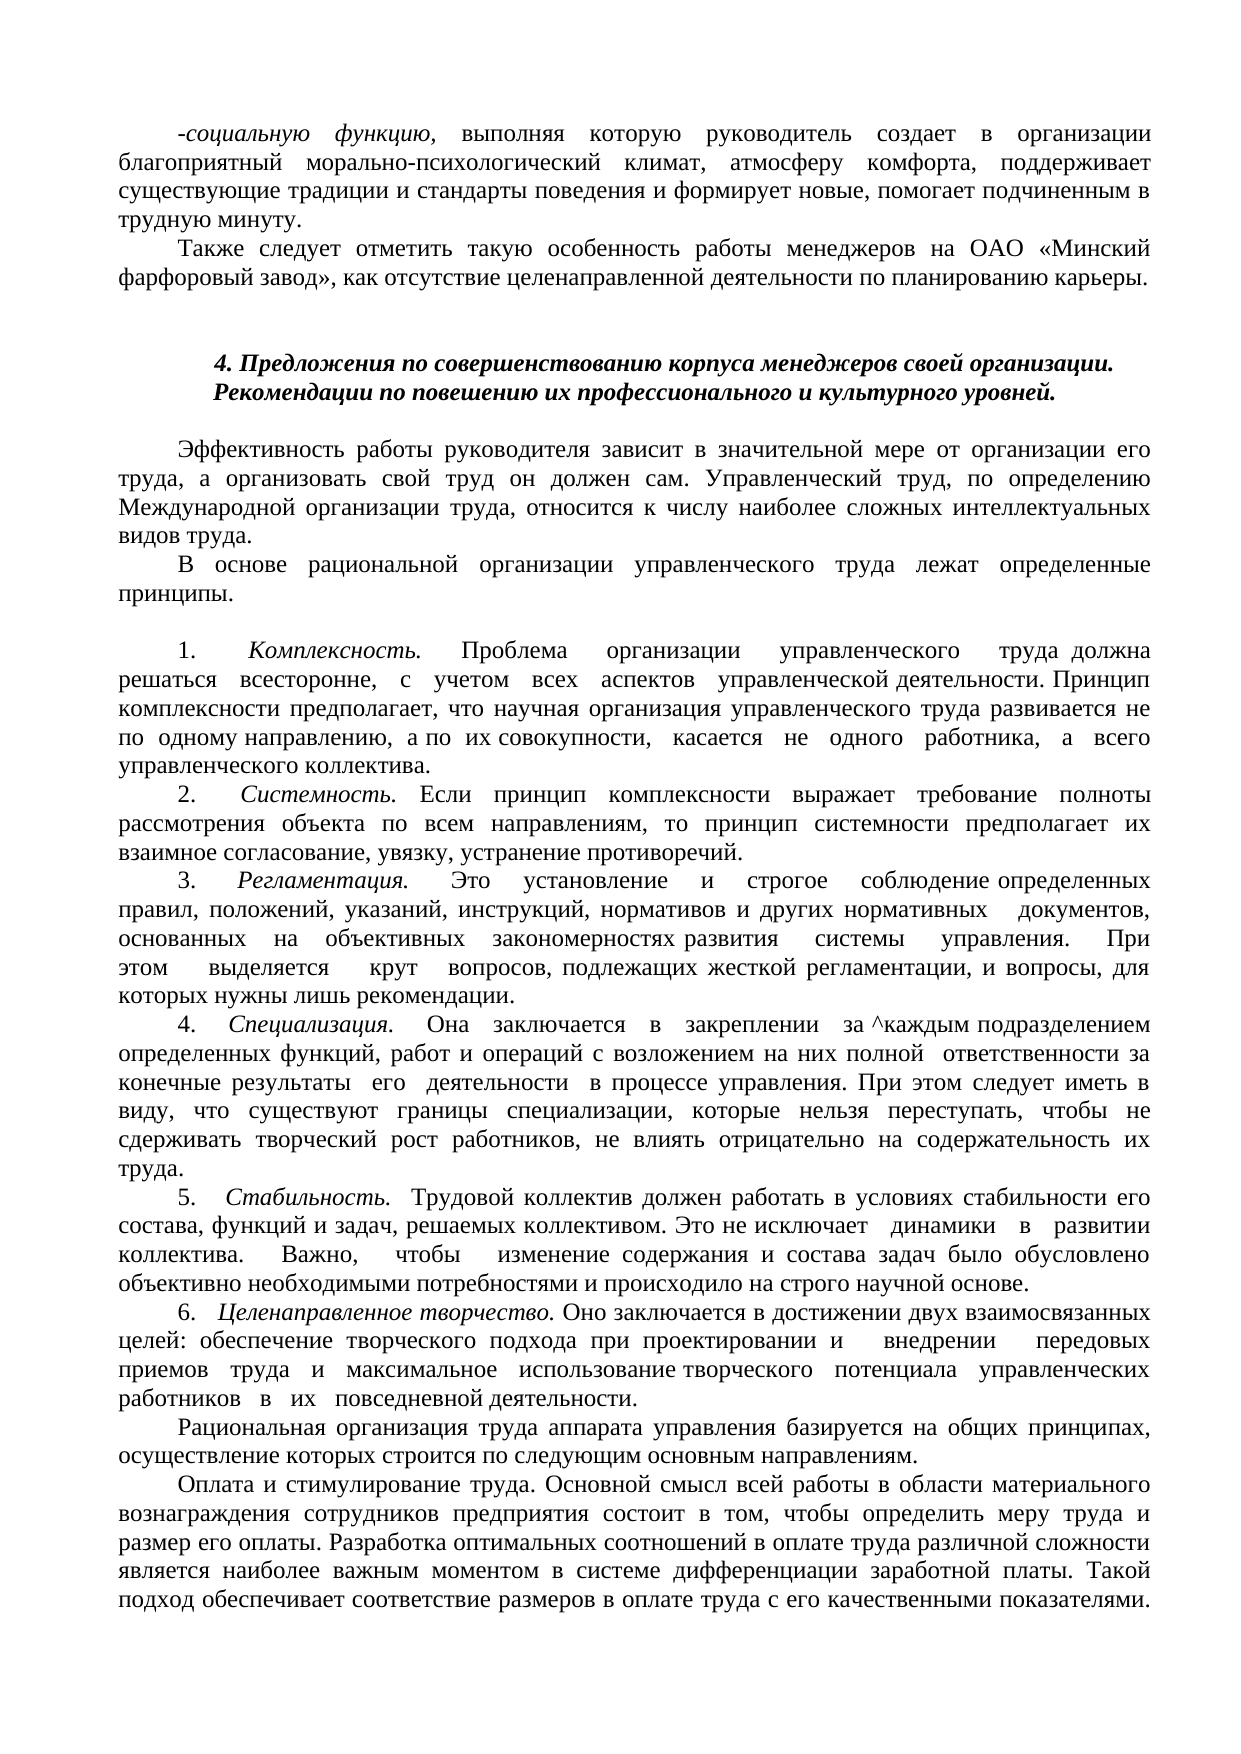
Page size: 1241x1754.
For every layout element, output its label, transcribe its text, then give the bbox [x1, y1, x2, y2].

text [118, 1469, 1152, 1613]
text 4. Предложения по совершенствованию корпуса менеджеров своей организации. Рекомендации по повешению их профессионального и культурного уровней. [118, 348, 1152, 406]
text 2. Системность. Если принцип комплексности выражает требование полноты рассмотрения объекта по всем направлениям, то принцип системности предполагает их взаимное согласование, увязку, устранение противоречий. [118, 779, 1152, 866]
text -социальную функцию, выполняя которую руководитель создает в организации благоприятный морально-психологический климат, атмосферу комфорта, поддерживает существующие традиции и стандарты поведения и формирует новые, помогает подчиненным в трудную минуту. [118, 118, 1152, 233]
text В основе рациональной организации управленческого труда лежат определенные принципы. [118, 549, 1152, 607]
text 5. Стабильность. Трудовой коллектив должен работать в условиях стабильности его состава, функций и задач, решаемых коллективом. Это не исключает динамики в развитии коллектива. Важно, чтобы изменение содержания и состава задач было обусловлено объективно необходимыми потребностями и происходило на строго научной основе. [118, 1182, 1152, 1297]
text 3. Регламентация. Это установление и строгое соблюдение определенных правил, положений, указаний, инструкций, нормативов и других нормативных документов, основанных на объективных закономерностях развития системы управления. При этом выделяется крут вопросов, подлежащих жесткой регламентации, и вопросы, для которых нужны лишь рекомендации. [118, 866, 1152, 1009]
text 4. Специализация. Она заключается в закреплении за ^каждым подразделением определенных функций, работ и операций с возложением на них полной ответственности за конечные результаты его деятельности в процессе управления. При этом следует иметь в виду, что существуют границы специализации, которые нельзя переступать, чтобы не сдерживать творческий рост работников, не влиять отрицательно на содержательность их труда. [118, 1009, 1152, 1182]
text Эффективность работы руководителя зависит в значительной мере от организации его труда, а организовать свой труд он должен сам. Управленческий труд, по определению Международной организации труда, относится к числу наиболее сложных интеллектуальных видов труда. [118, 434, 1152, 549]
text 1. Комплексность. Проблема организации управленческого труда должна решаться всесторонне, с учетом всех аспектов управленческой деятельности. Принцип комплексности предполагает, что научная организация управленческого труда развивается не по одному направлению, а по их совокупности, касается не одного работника, а всего управленческого коллектива. [118, 636, 1152, 779]
text Также следует отметить такую особенность работы менеджеров на ОАО «Минский фарфоровый завод», как отсутствие целенаправленной деятельности по планированию карьеры. [118, 233, 1152, 291]
text Рациональная организация труда аппарата управления базируется на общих принципах, осуществление которых строится по следующим основным направлениям. [118, 1412, 1152, 1469]
text 6. Целенаправленное творчество. Оно заключается в достижении двух взаимосвязанных целей: обеспечение творческого подхода при проектировании и внедрении передовых приемов труда и максимальное использование творческого потенциала управленческих работников в их повседневной деятельности. [118, 1297, 1152, 1412]
